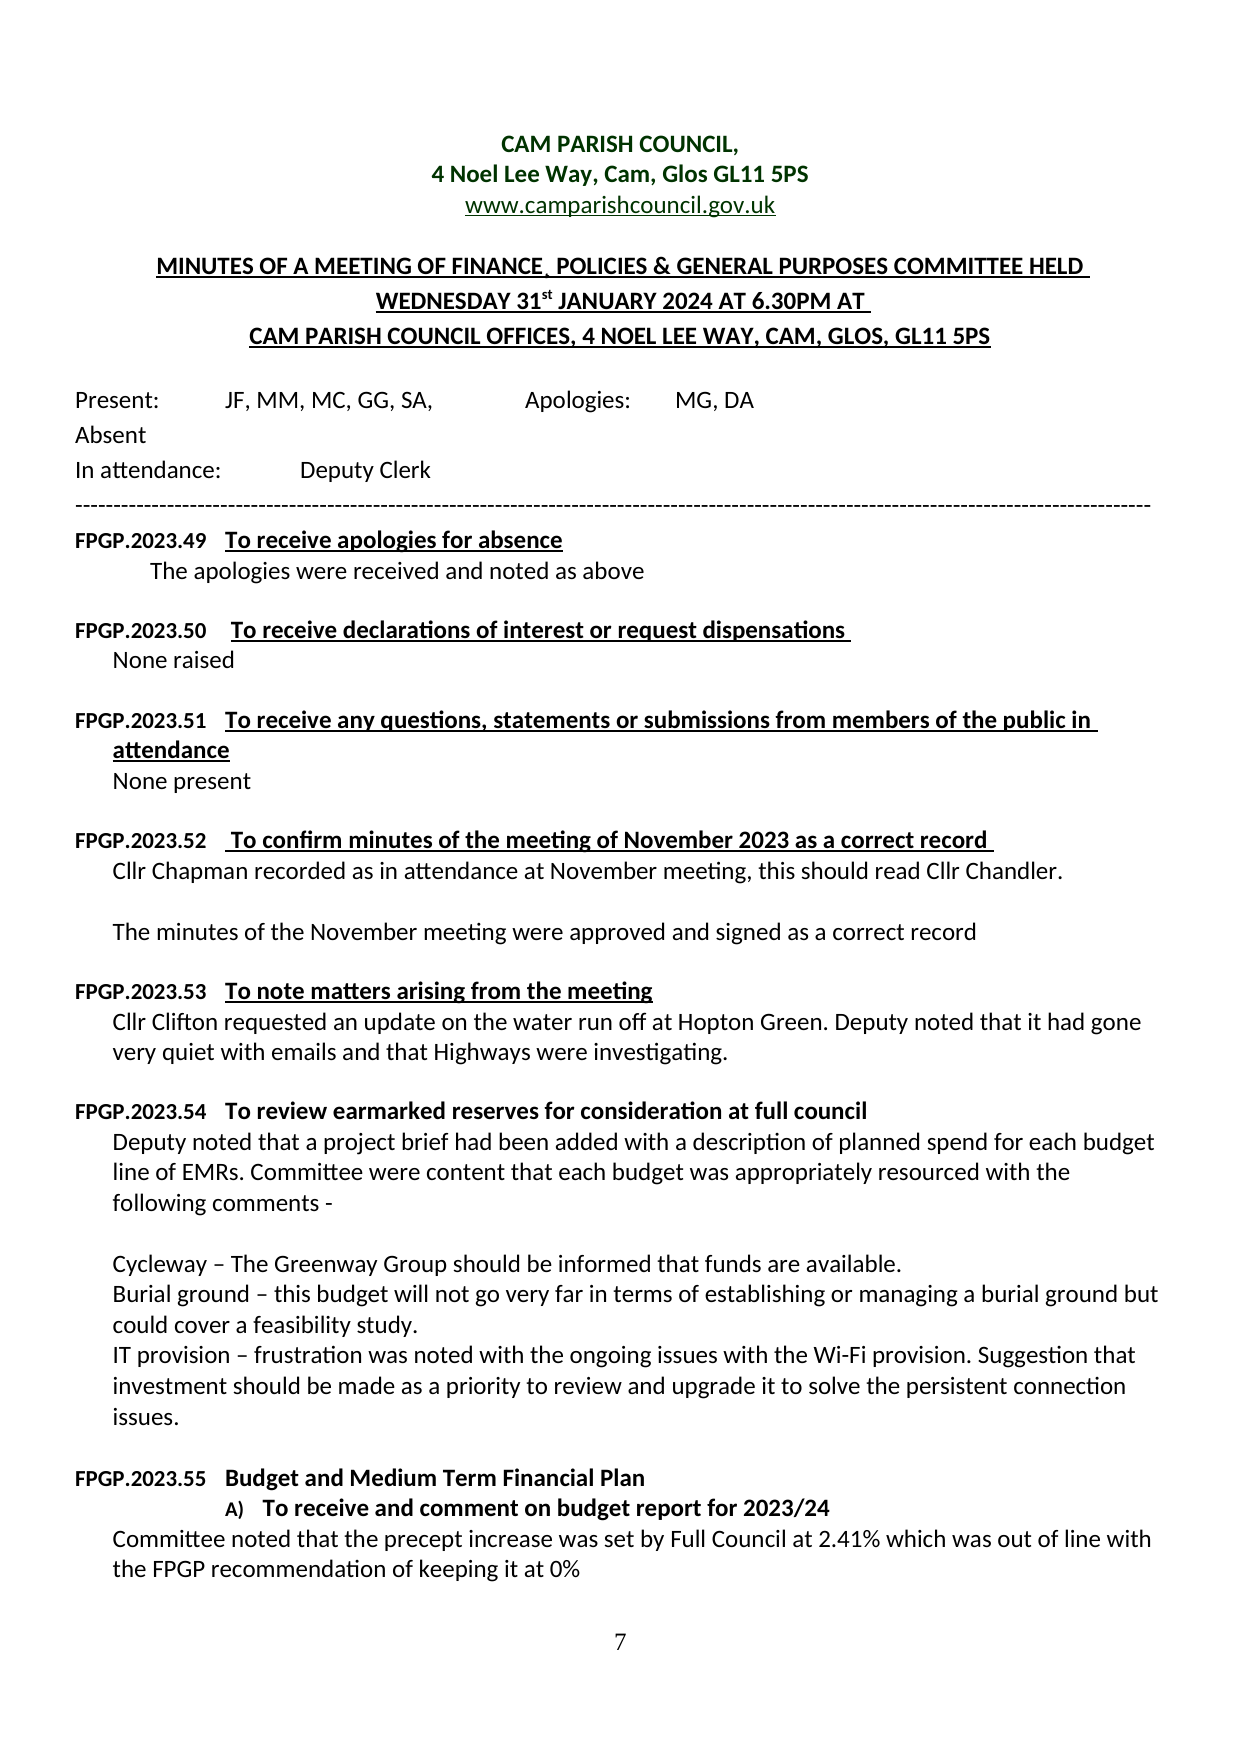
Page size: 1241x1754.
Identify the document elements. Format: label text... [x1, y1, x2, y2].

text www.camparishcouncil.gov.uk [75, 189, 1165, 219]
text Committee noted that the precept increase was set by Full Council at 2.41% which was out of line with the FPGP recommendation of keeping it at 0% [112, 1523, 1165, 1584]
list To receive and comment on budget report for 2023/24 [225, 1492, 1165, 1523]
list To receive any questions, statements or submissions from members of the public in attendance None present [75, 704, 1165, 824]
text CAM PARISH COUNCIL OFFICES, 4 NOEL LEE WAY, CAM, GLOS, GL11 5PS [75, 320, 1165, 381]
text Absent [75, 419, 1165, 450]
text Present: JF, MM, MC, GG, SA, Apologies: MG, DA [75, 384, 1165, 415]
text Burial ground – this budget will not go very far in terms of establishing or managing a burial ground but could cover a feasibility study. [112, 1278, 1165, 1339]
text --------------------------------------------------------------------------------------------------------------------------------------------- [75, 489, 1165, 520]
list To receive apologies for absence [75, 524, 1165, 555]
list Budget and Medium Term Financial Plan [75, 1462, 1165, 1492]
text In attendance: Deputy Clerk [75, 454, 1165, 485]
list To receive declarations of interest or request dispensations None raised [75, 614, 1165, 704]
text The minutes of the November meeting were approved and signed as a correct record [112, 916, 1165, 975]
list To note matters arising from the meeting [75, 975, 1165, 1006]
text IT provision – frustration was noted with the ongoing issues with the Wi-Fi provision. Suggestion that investment should be made as a priority to review and upgrade it to solve the persistent connection issues. [112, 1339, 1165, 1431]
text Cycleway – The Greenway Group should be informed that funds are available. [112, 1248, 1165, 1278]
text The apologies were received and noted as above [150, 555, 1165, 614]
text MINUTES OF A MEETING OF FINANCE¸ POLICIES & GENERAL PURPOSES COMMITTEE HELD [75, 250, 1165, 280]
text CAM PARISH COUNCIL, [75, 128, 1165, 158]
text 4 Noel Lee Way, Cam, Glos GL11 5PS [75, 158, 1165, 189]
list To confirm minutes of the meeting of November 2023 as a correct record Cllr Chapman recorded as in attendance at November meeting, this should read Cllr Chandler. [75, 824, 1165, 885]
text WEDNESDAY 31st JANUARY 2024 AT 6.30PM AT [75, 285, 1165, 315]
list To review earmarked reserves for consideration at full council [75, 1095, 1165, 1126]
text Deputy noted that a project brief had been added with a description of planned spend for each budget line of EMRs. Committee were content that each budget was appropriately resourced with the following comments - [112, 1126, 1165, 1217]
text Cllr Clifton requested an update on the water run off at Hopton Green. Deputy noted that it had gone very quiet with emails and that Highways were investigating. [112, 1006, 1165, 1067]
